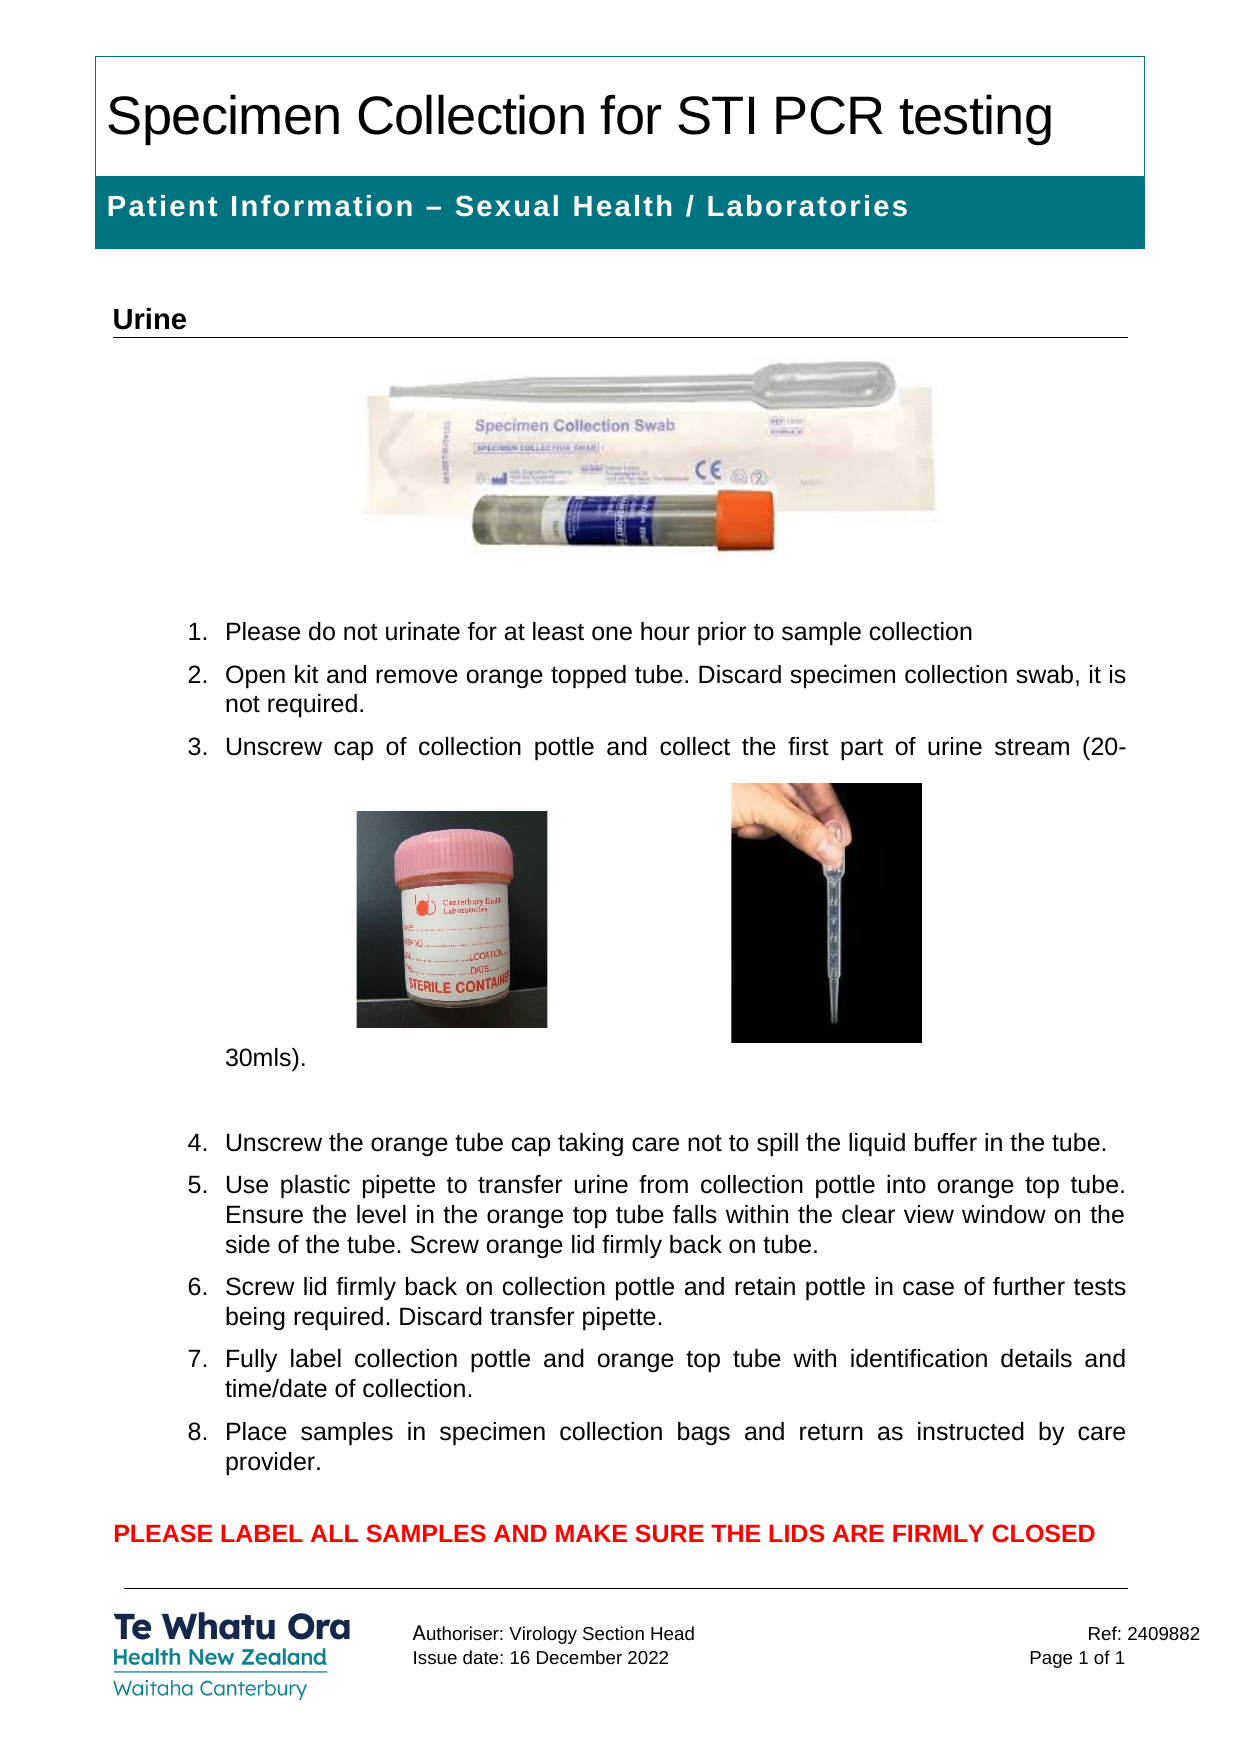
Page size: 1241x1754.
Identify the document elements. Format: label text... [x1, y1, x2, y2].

picture [352, 346, 942, 556]
text Urine [112, 302, 1128, 338]
list Open kit and remove orange topped tube. Discard specimen collection swab, it is not required. [187, 659, 1128, 718]
picture [356, 811, 548, 1028]
list Place samples in specimen collection bags and return as instructed by care provider. [187, 1417, 1128, 1475]
list Fully label collection pottle and orange top tube with identification details and time/date of collection. [187, 1344, 1128, 1403]
list Unscrew the orange tube cap taking care not to spill the liquid buffer in the tube. [187, 1128, 1128, 1156]
list Screw lid firmly back on collection pottle and retain pottle in case of further tests being required. Discard transfer pipette. [187, 1272, 1128, 1331]
text PLEASE LABEL ALL SAMPLES AND MAKE SURE THE LIDS ARE FIRMLY CLOSED [112, 1519, 1128, 1548]
list Use plastic pipette to transfer urine from collection pottle into orange top tube. Ensure the level in the orange top tube falls within the clear view window on the side of the tube. Screw orange lid firmly back on tube. [187, 1170, 1128, 1258]
list Please do not urinate for at least one hour prior to sample collection [187, 617, 1128, 646]
picture [113, 1612, 350, 1700]
picture [731, 783, 922, 1043]
